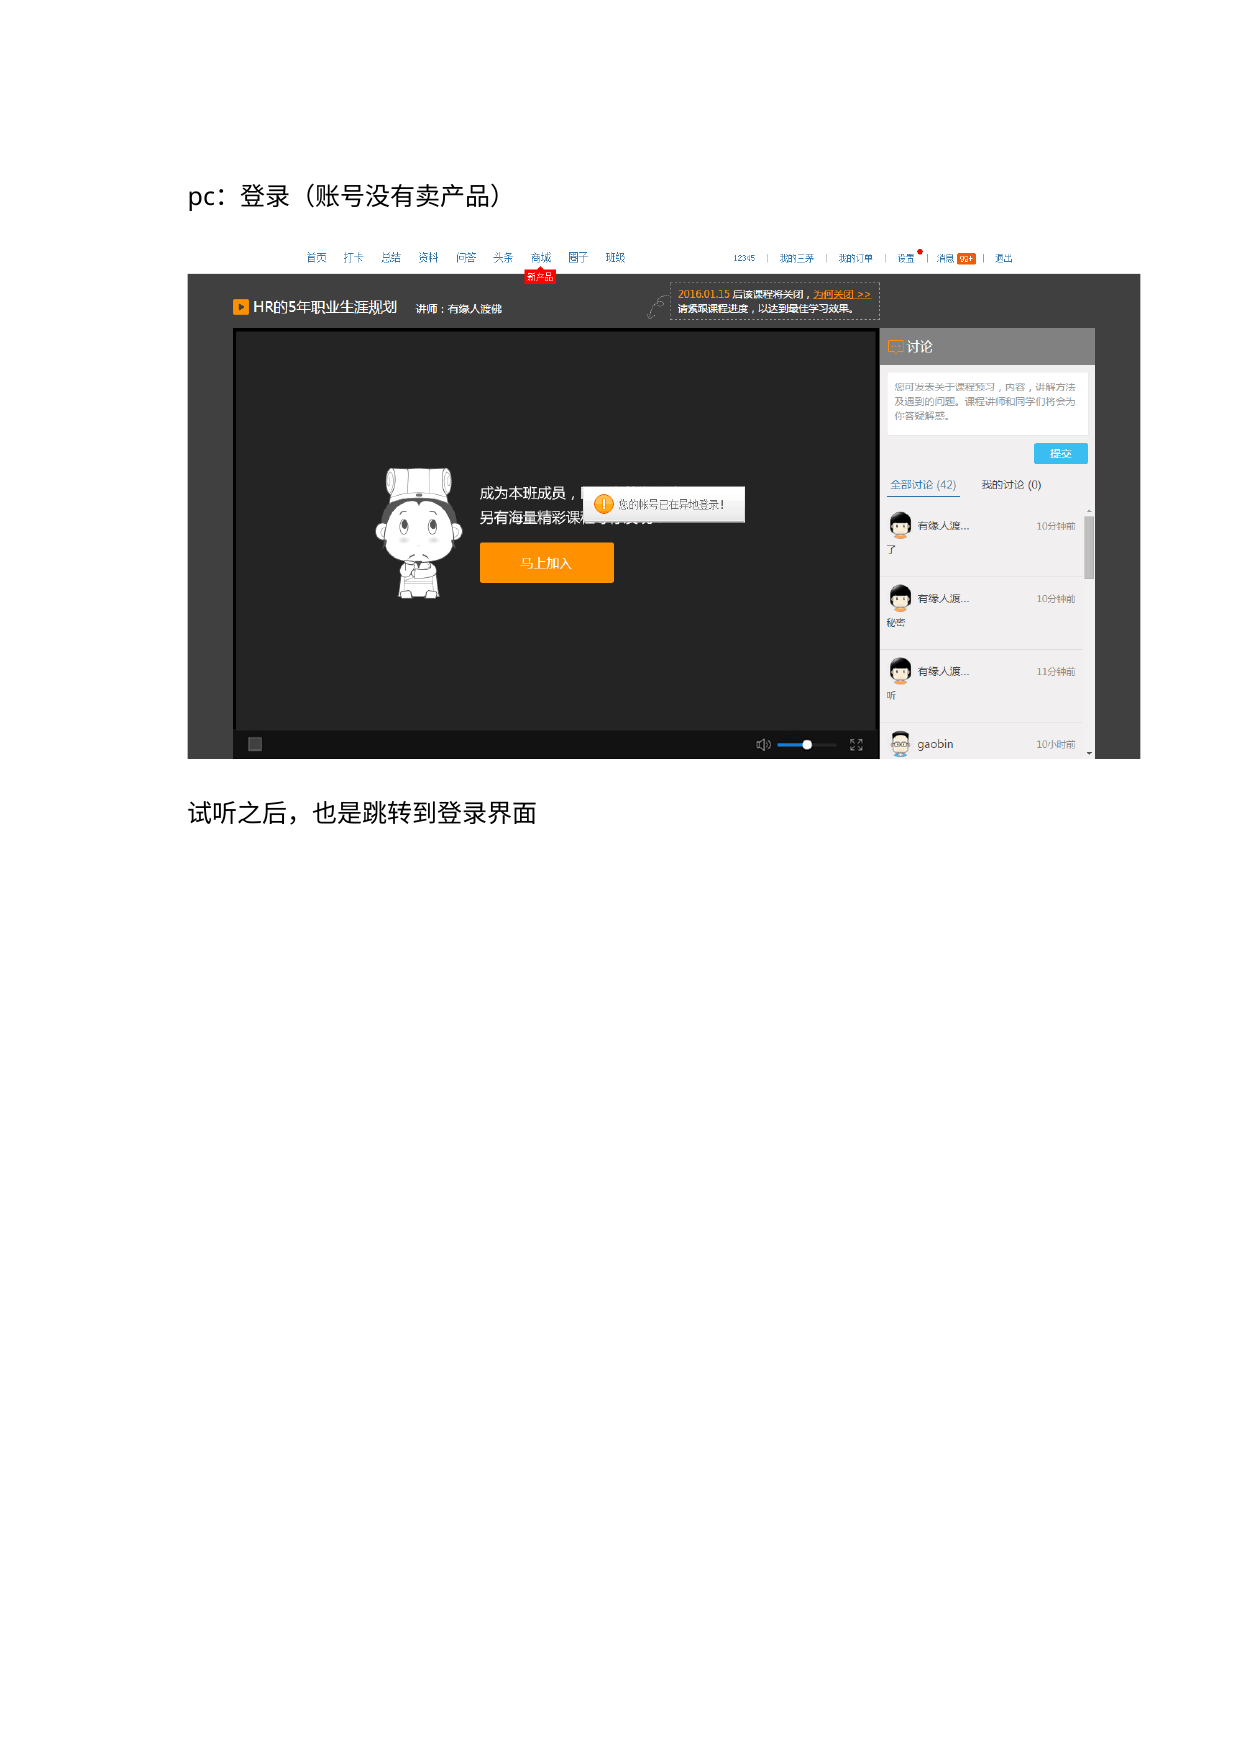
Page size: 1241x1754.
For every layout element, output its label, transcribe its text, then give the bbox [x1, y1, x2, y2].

text pc：登录（账号没有卖产品）试听之后，也是跳转到登录界面 [187, 162, 1053, 227]
picture [187, 227, 1141, 759]
text pc：登录（账号没有卖产品）试听之后，也是跳转到登录界面 [187, 759, 1053, 844]
